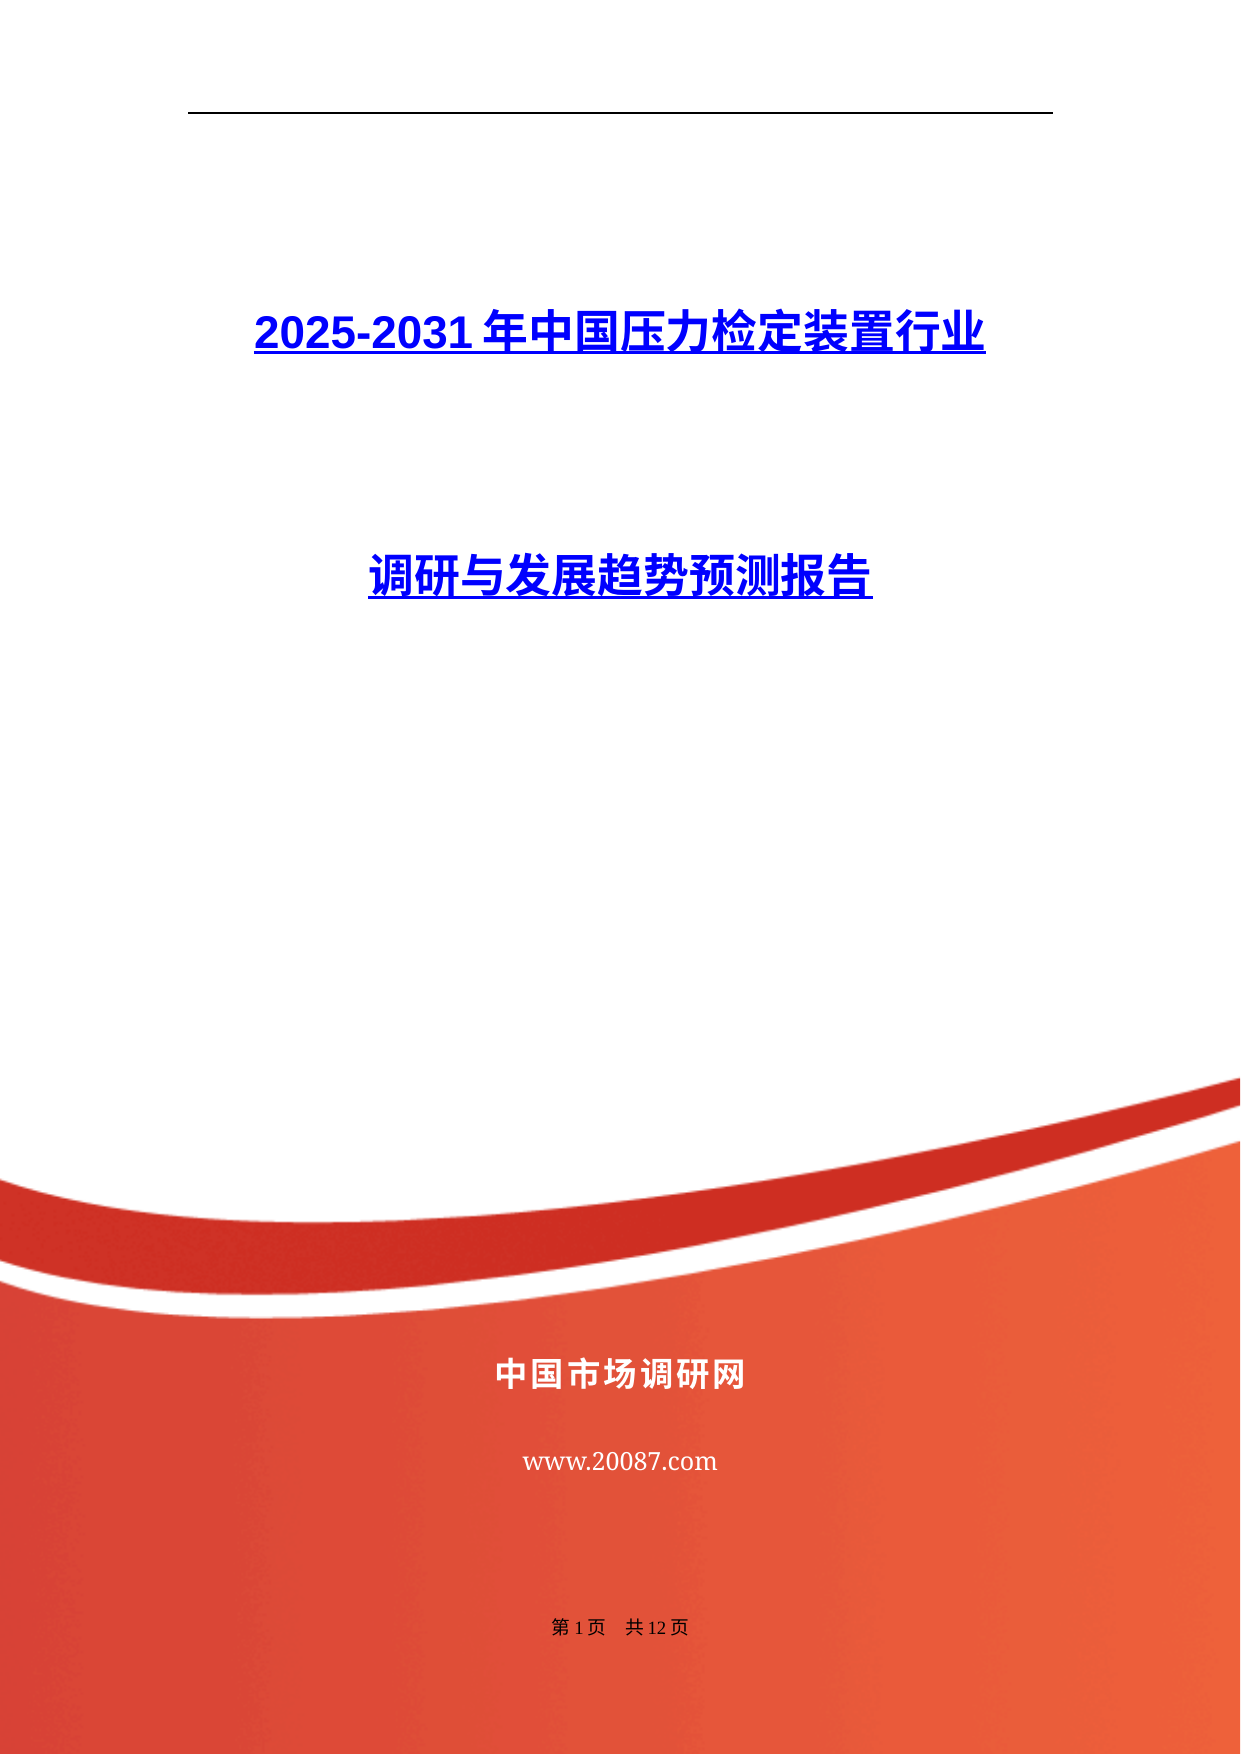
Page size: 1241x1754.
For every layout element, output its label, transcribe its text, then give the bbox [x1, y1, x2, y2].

picture [0, 1006, 1241, 1754]
table_header 2025-2031年中国压力检定装置行业调研与发展趋势预测报告 [188, 207, 1053, 773]
subtitle 中国市场调研网 [187, 1339, 1053, 1404]
text www.20087.com [187, 1428, 1053, 1493]
